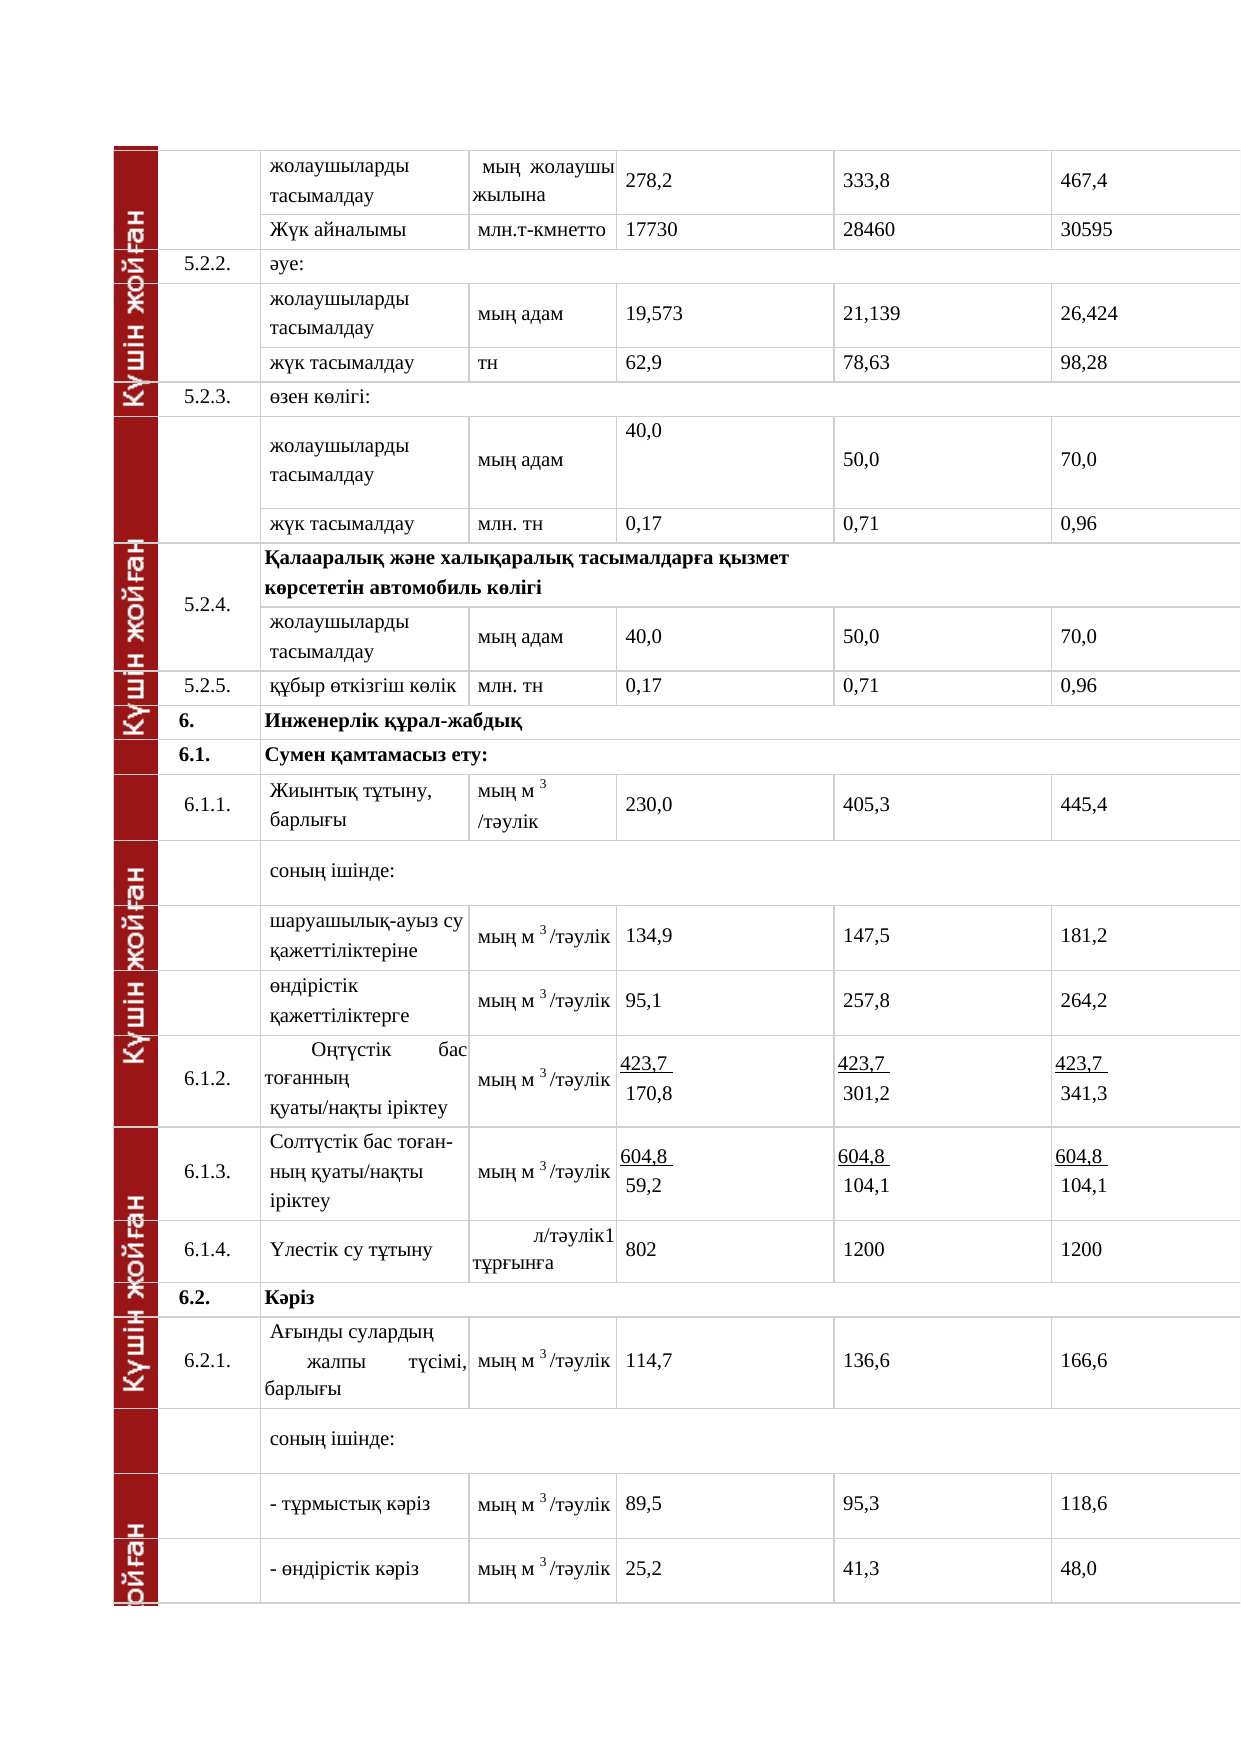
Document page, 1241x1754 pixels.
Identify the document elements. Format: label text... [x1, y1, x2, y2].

table_cell 445,4 [1052, 775, 1240, 840]
table_cell 114,7 [617, 1318, 833, 1408]
table_cell Үлестік су тұтыну [261, 1221, 468, 1282]
table_cell мың м 3 /тәулік [470, 906, 616, 970]
table_cell Жүк айналымы [261, 215, 468, 248]
table_cell [114, 284, 260, 381]
table_cell тн [470, 348, 616, 381]
table_cell 118,6 [1052, 1474, 1240, 1537]
table_cell 40,0 [617, 417, 833, 508]
table_cell 604,8 104,1 [835, 1128, 1051, 1220]
table_cell млн. тн [470, 672, 616, 705]
table_cell 95,3 [835, 1474, 1051, 1537]
table_cell мың адам [470, 608, 616, 670]
table_cell 0,17 [617, 509, 833, 542]
table_cell жүк тасымалдау [261, 348, 468, 381]
table_cell 1200 [835, 1221, 1051, 1282]
table_cell өндірістік қажеттіліктерге [261, 971, 468, 1034]
table_cell Инженерлік құрал-жабдық [261, 706, 1240, 739]
table_cell 333,8 [835, 151, 1051, 214]
table_cell 50,0 [835, 608, 1051, 670]
table_cell 166,6 [1052, 1318, 1240, 1408]
table_cell 405,3 [835, 775, 1051, 840]
table_cell жолаушыларды тасымалдау [261, 608, 468, 670]
table_cell [114, 417, 260, 542]
table_cell мың м 3 /тәулік [470, 1318, 616, 1408]
table_cell л/тәулік1 тұрғынға [470, 1221, 616, 1282]
table_cell әуе: [261, 250, 1240, 283]
table_cell мың м 3 /тәулік [470, 1539, 616, 1602]
table_cell 6.1. [114, 740, 260, 773]
table_cell мың м 3 /тәулік [470, 971, 616, 1034]
table_cell 1200 [1052, 1221, 1240, 1282]
table_cell 5.2.5. [114, 672, 260, 705]
table_cell мың м 3 /тәулік [470, 1036, 616, 1126]
table_cell Қалааралық және халықаралық тасымалдарға қызмет көрсететін автомобиль көлігі [261, 544, 1240, 606]
table_cell 78,63 [835, 348, 1051, 381]
table_cell 0,71 [835, 509, 1051, 542]
table_cell [114, 1409, 260, 1473]
table_cell 5.2.4. [114, 544, 260, 670]
table_cell 41,3 [835, 1539, 1051, 1602]
table_cell жолаушыларды тасымалдау [261, 151, 468, 214]
table_cell 467,4 [1052, 151, 1240, 214]
table_cell жолаушыларды тасымалдау [261, 284, 468, 347]
table_cell 19,573 [617, 284, 833, 347]
table_cell Жиынтық тұтыну, барлығы [261, 775, 468, 840]
table_cell 6.1.2. [114, 1036, 260, 1126]
table_cell мың м 3 /тәулік [470, 1128, 616, 1220]
table_cell 802 [617, 1221, 833, 1282]
table_cell млн.т-кмнетто [470, 215, 616, 248]
table_cell 0,96 [1052, 672, 1240, 705]
table_cell - өндірістік кәріз [261, 1539, 468, 1602]
table_cell 25,2 [617, 1539, 833, 1602]
table_cell соның ішінде: [261, 1409, 1240, 1473]
table_cell [114, 1474, 260, 1537]
table_cell 0,96 [1052, 509, 1240, 542]
table_cell 48,0 [1052, 1539, 1240, 1602]
table_cell млн. тн [470, 509, 616, 542]
table_cell мың м 3 /тәулік [470, 775, 616, 840]
table_cell соның ішінде: [261, 841, 1240, 905]
table_cell мың м 3 /тәулік [470, 1474, 616, 1537]
table_cell 423,7 301,2 [835, 1036, 1051, 1126]
table_cell 40,0 [617, 608, 833, 670]
table_cell 423,7 341,3 [1052, 1036, 1240, 1126]
table_cell 181,2 [1052, 906, 1240, 970]
picture [114, 146, 158, 150]
table_cell жолаушыларды тасымалдау [261, 417, 468, 508]
table_cell 147,5 [835, 906, 1051, 970]
table_cell 6.1.3. [114, 1128, 260, 1220]
table_cell 264,2 [1052, 971, 1240, 1034]
table_cell 6.2. [114, 1283, 260, 1316]
table_cell 0,71 [835, 672, 1051, 705]
table_cell 604,8 104,1 [1052, 1128, 1240, 1220]
table_cell 0,17 [617, 672, 833, 705]
table_cell 21,139 [835, 284, 1051, 347]
table_cell [114, 841, 260, 905]
table_cell [114, 151, 260, 248]
table_cell [114, 971, 260, 1034]
table_cell шаруашылық-ауыз су қажеттіліктеріне [261, 906, 468, 970]
table_cell 134,9 [617, 906, 833, 970]
table_cell 6.1.4. [114, 1221, 260, 1282]
table_cell Сумен қамтамасыз ету: [261, 740, 1240, 773]
table_cell 98,28 [1052, 348, 1240, 381]
table_cell Солтүстік бас тоған- ның қуаты/нақты іріктеу [261, 1128, 468, 1220]
table_cell 70,0 [1052, 608, 1240, 670]
table_cell [114, 1539, 260, 1602]
table_cell Кәріз [261, 1283, 1240, 1316]
table_cell өзен көлігі: [261, 383, 1240, 416]
table_cell 5.2.2. [114, 250, 260, 283]
table_cell мың адам [470, 284, 616, 347]
table_cell 6.2.1. [114, 1318, 260, 1408]
table_cell 257,8 [835, 971, 1051, 1034]
table_cell [114, 906, 260, 970]
table_cell 70,0 [1052, 417, 1240, 508]
table_cell 30595 [1052, 215, 1240, 248]
table_cell құбыр өткізгіш көлік [261, 672, 468, 705]
table_cell 6. [114, 706, 260, 739]
table_cell 62,9 [617, 348, 833, 381]
table_cell 95,1 [617, 971, 833, 1034]
table_cell 423,7 170,8 [617, 1036, 833, 1126]
table_cell 604,8 59,2 [617, 1128, 833, 1220]
table_cell 278,2 [617, 151, 833, 214]
table_cell 50,0 [835, 417, 1051, 508]
table_cell 89,5 [617, 1474, 833, 1537]
table_cell Ағынды сулардың жалпы түсімі, барлығы [261, 1318, 468, 1408]
table_cell 28460 [835, 215, 1051, 248]
table_cell 17730 [617, 215, 833, 248]
table_cell 6.1.1. [114, 775, 260, 840]
table_cell - тұрмыстық кәріз [261, 1474, 468, 1537]
table_cell жүк тасымалдау [261, 509, 468, 542]
table_cell мың жолаушы жылына [470, 151, 616, 214]
table_cell Оңтүстік бас тоғанның қуаты/нақты іріктеу [261, 1036, 468, 1126]
table_cell мың адам [470, 417, 616, 508]
table_cell 5.2.3. [114, 383, 260, 416]
table_cell 26,424 [1052, 284, 1240, 347]
table_cell 230,0 [617, 775, 833, 840]
table_cell 136,6 [835, 1318, 1051, 1408]
